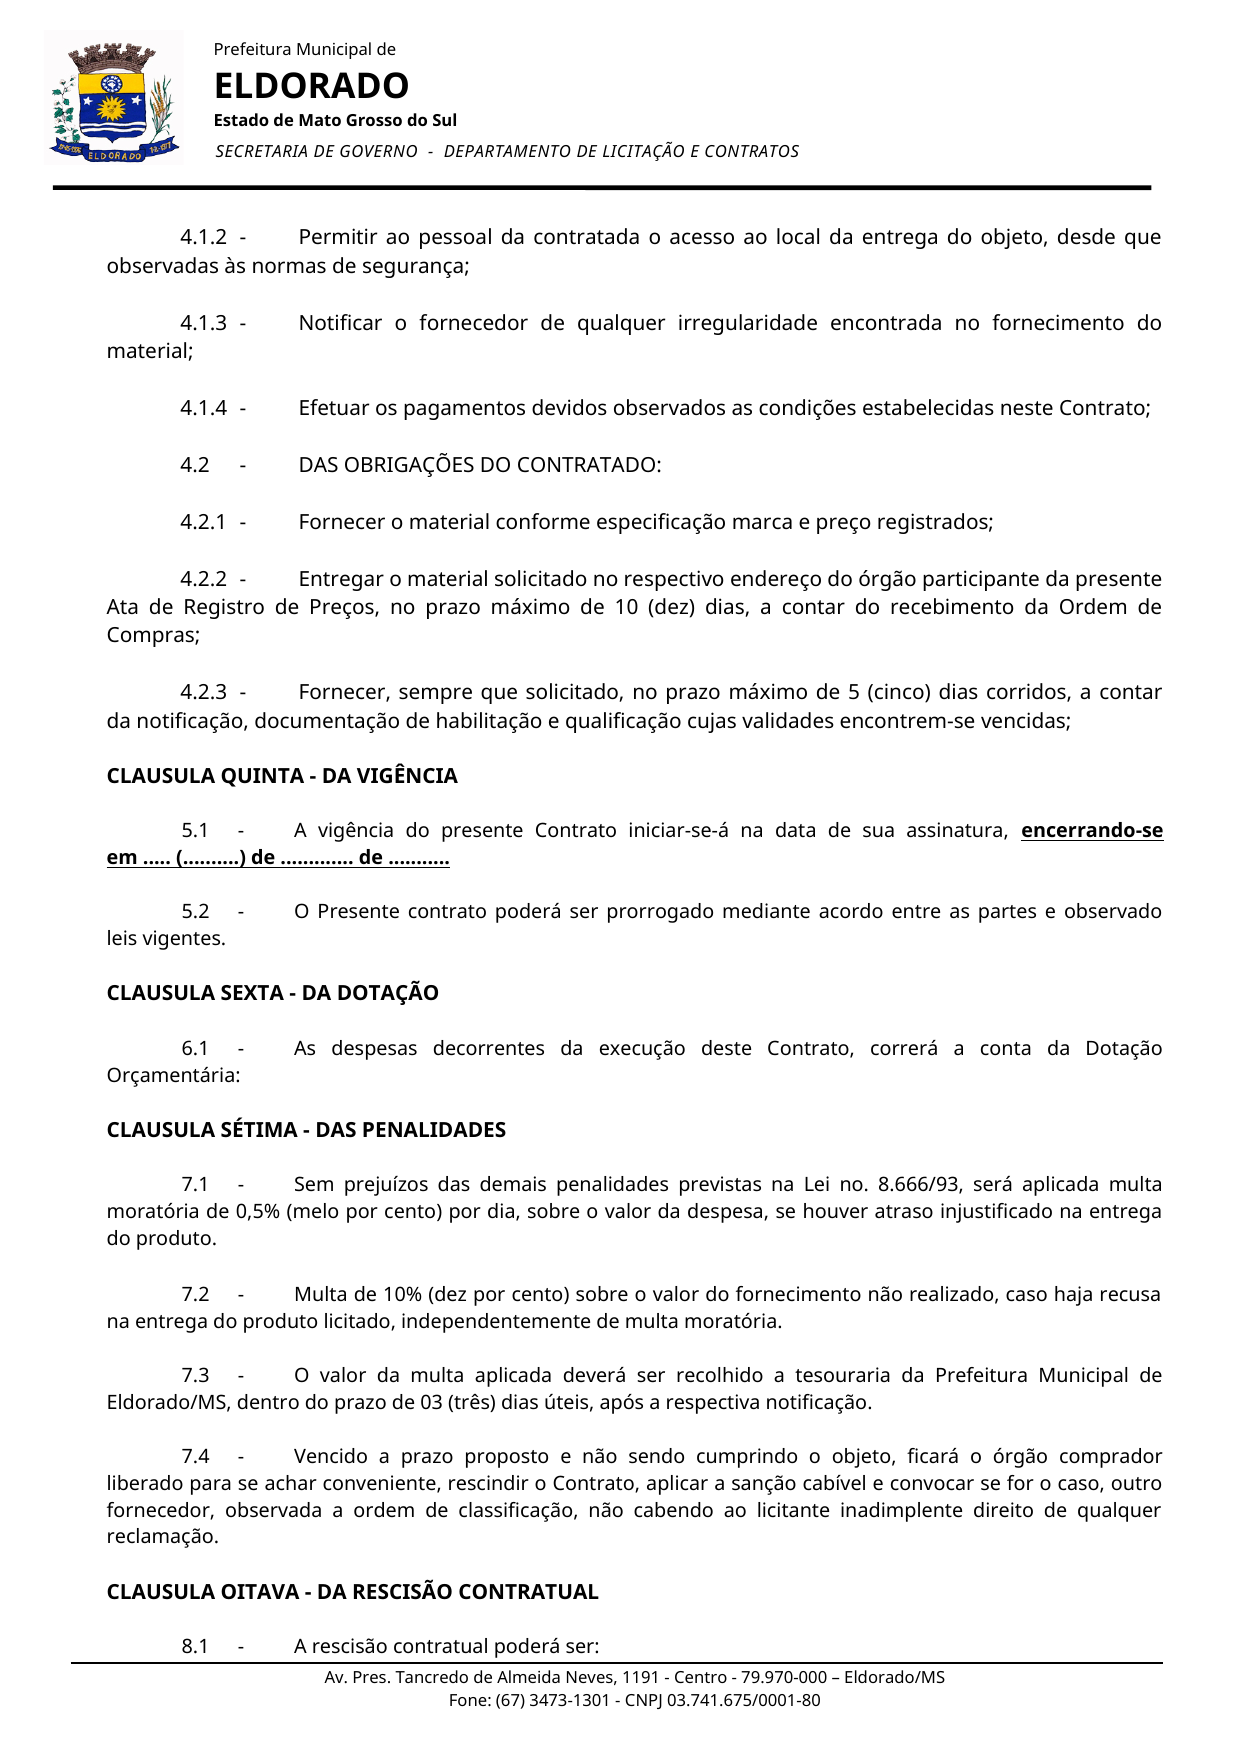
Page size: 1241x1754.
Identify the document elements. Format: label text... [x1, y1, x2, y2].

text 6.1 - As despesas decorrentes da execução deste Contrato, correrá a conta da Dotação Orçamentária: [106, 1034, 1163, 1088]
text CLAUSULA SÉTIMA - DAS PENALIDADES [106, 1115, 1163, 1143]
text 4.1.4 - Efetuar os pagamentos devidos observados as condições estabelecidas neste Contrato; [106, 393, 1163, 421]
text 5.1 - A vigência do presente Contrato iniciar-se-á na data de sua assinatura, encerrando-se em ..... (..........) de ............. de ........... [106, 817, 1163, 871]
text CLAUSULA SEXTA - DA DOTAÇÃO [106, 978, 1163, 1007]
text 4.2.1 - Fornecer o material conforme especificação marca e preço registrados; [106, 507, 1163, 535]
text 4.1.2 - Permitir ao pessoal da contratada o acesso ao local da entrega do objeto, desde que observadas às normas de segurança; [106, 222, 1163, 279]
text 4.2.2 - Entregar o material solicitado no respectivo endereço do órgão participante da presente Ata de Registro de Preços, no prazo máximo de 10 (dez) dias, a contar do recebimento da Ordem de Compras; [106, 564, 1163, 649]
text 7.4 - Vencido a prazo proposto e não sendo cumprindo o objeto, ficará o órgão comprador liberado para se achar conveniente, rescindir o Contrato, aplicar a sanção cabível e convocar se for o caso, outro fornecedor, observada a ordem de classificação, não cabendo ao licitante inadimplente direito de qualquer reclamação. [106, 1442, 1163, 1550]
text 4.2 - DAS OBRIGAÇÕES DO CONTRATADO: [106, 450, 1163, 478]
text 5.2 - O Presente contrato poderá ser prorrogado mediante acordo entre as partes e observado leis vigentes. [106, 898, 1163, 952]
text 7.1 - Sem prejuízos das demais penalidades previstas na Lei no. 8.666/93, será aplicada multa moratória de 0,5% (melo por cento) por dia, sobre o valor da despesa, se houver atraso injustificado na entrega do produto. [106, 1170, 1163, 1251]
text 4.2.3 - Fornecer, sempre que solicitado, no prazo máximo de 5 (cinco) dias corridos, a contar da notificação, documentação de habilitação e qualificação cujas validades encontrem-se vencidas; [106, 677, 1163, 734]
text CLAUSULA QUINTA - DA VIGÊNCIA [106, 761, 1163, 790]
text 7.2 - Multa de 10% (dez por cento) sobre o valor do fornecimento não realizado, caso haja recusa na entrega do produto licitado, independentemente de multa moratória. [106, 1280, 1163, 1334]
text 7.3 - O valor da multa aplicada deverá ser recolhido a tesouraria da Prefeitura Municipal de Eldorado/MS, dentro do prazo de 03 (três) dias úteis, após a respectiva notificação. [106, 1361, 1163, 1415]
text 8.1 - A rescisão contratual poderá ser: [106, 1632, 1163, 1659]
picture [43, 30, 184, 165]
text CLAUSULA OITAVA - DA RESCISÃO CONTRATUAL [106, 1577, 1163, 1605]
text 4.1.3 - Notificar o fornecedor de qualquer irregularidade encontrada no fornecimento do material; [106, 308, 1163, 364]
